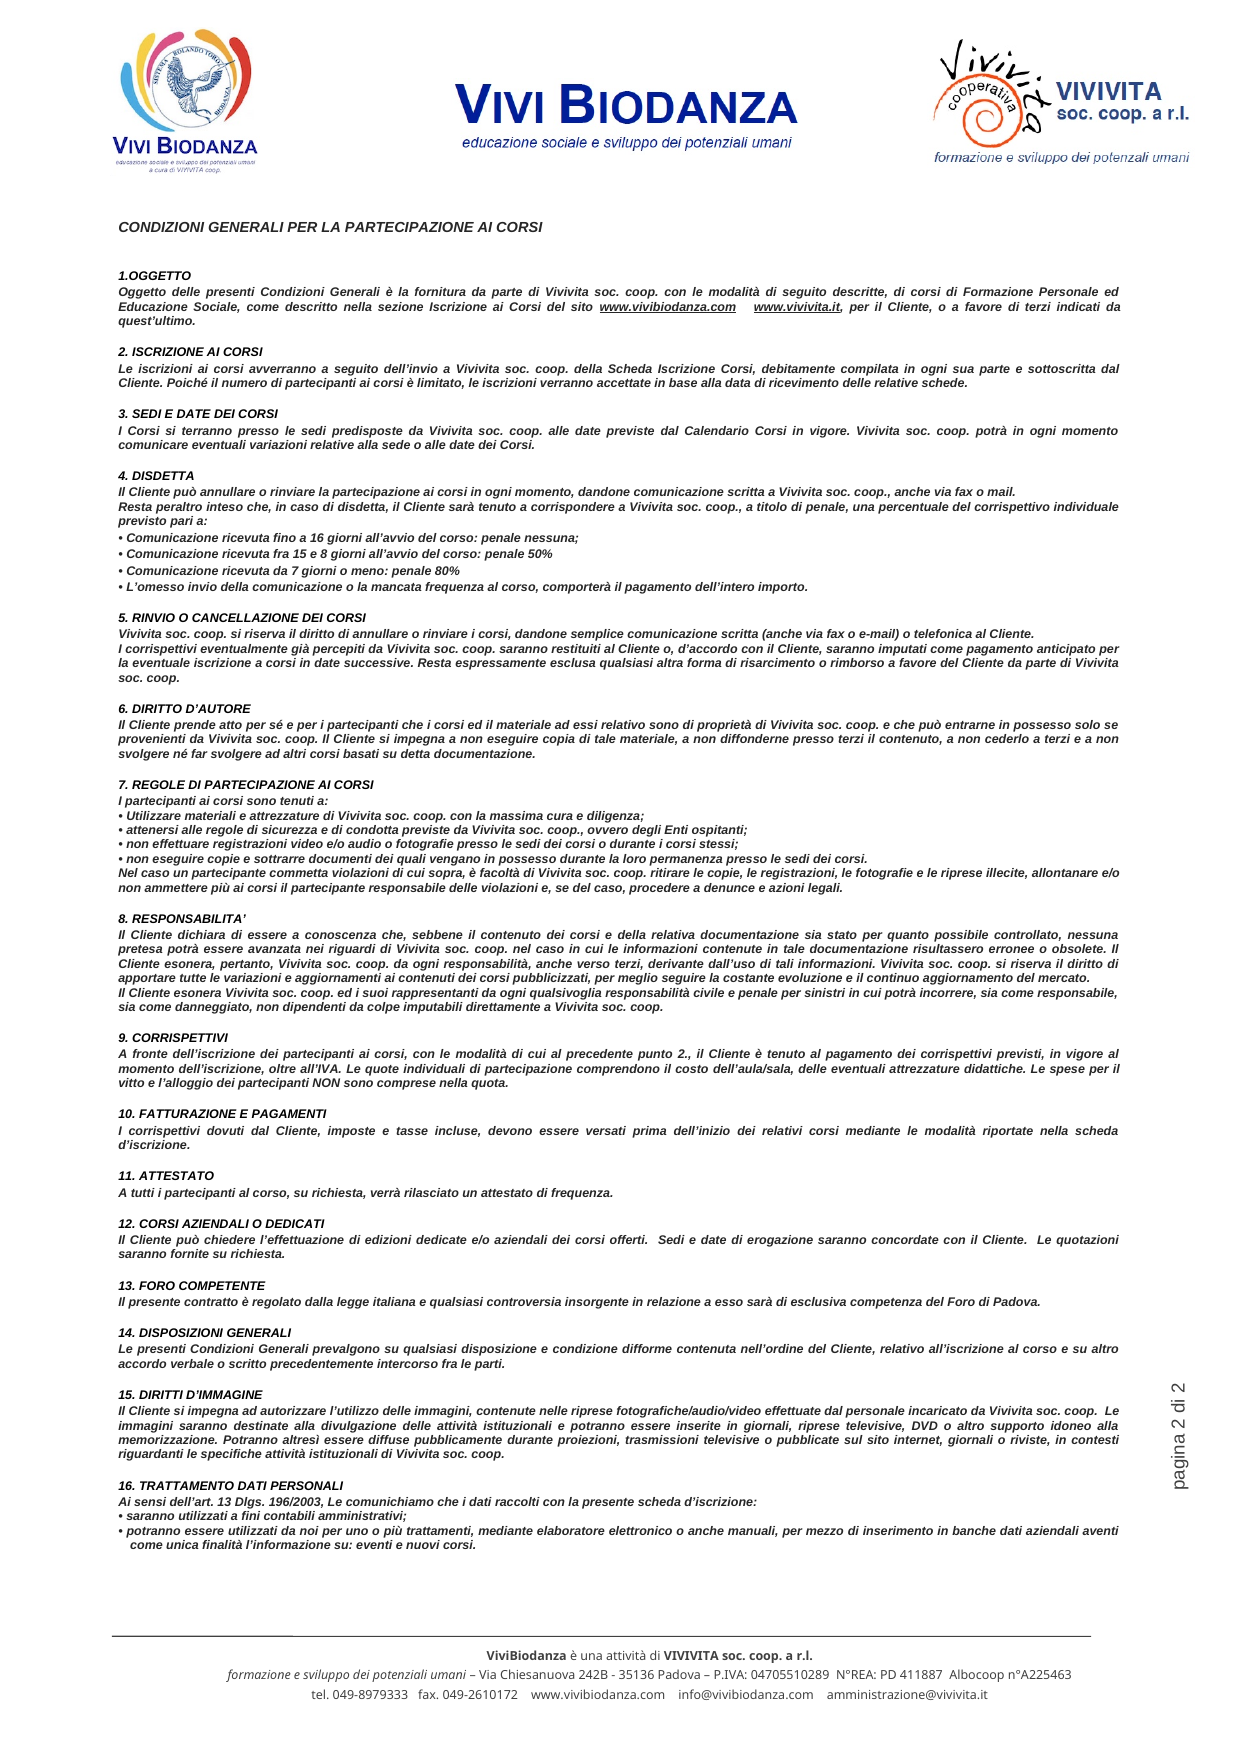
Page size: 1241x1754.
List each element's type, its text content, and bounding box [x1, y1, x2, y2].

text I corrispettivi eventualmente già percepiti da Vivivita soc. coop. saranno restituiti al Cliente o, d’accordo con il Cliente, saranno imputati come pagamento anticipato per la eventuale iscrizione a corsi in date successive. Resta espressamente esclusa qualsiasi altra forma di risarcimento o rimborso a favore del Cliente da parte di Vivivita soc. coop. [118, 642, 1122, 685]
text I Corsi si terranno presso le sedi predisposte da Vivivita soc. coop. alle date previste dal Calendario Corsi in vigore. Vivivita soc. coop. potrà in ogni momento comunicare eventuali variazioni relative alla sede o alle date dei Corsi. [118, 423, 1122, 452]
text • Comunicazione ricevuta fino a 16 giorni all’avvio del corso: penale nessuna; [118, 530, 1122, 545]
text 5. RINVIO O CANCELLAZIONE DEI CORSI [118, 611, 1122, 625]
text Il Cliente può annullare o rinviare la partecipazione ai corsi in ogni momento, dandone comunicazione scritta a Vivivita soc. coop., anche via fax o mail. [118, 485, 1122, 499]
picture [927, 32, 1196, 168]
text Il Cliente prende atto per sé e per i partecipanti che i corsi ed il materiale ad essi relativo sono di proprietà di Vivivita soc. coop. e che può entrarne in possesso solo se provenienti da Vivivita soc. coop. Il Cliente si impegna a non eseguire copia di tale materiale, a non diffonderne presso terzi il contenuto, a non cederlo a terzi e a non svolgere né far svolgere ad altri corsi basati su detta documentazione. [118, 718, 1122, 761]
text 8. RESPONSABILITA’ [118, 911, 1122, 926]
text Il Cliente dichiara di essere a conoscenza che, sebbene il contenuto dei corsi e della relativa documentazione sia stato per quanto possibile controllato, nessuna pretesa potrà essere avanzata nei riguardi di Vivivita soc. coop. nel caso in cui le informazioni contenute in tale documentazione risultassero erronee o obsolete. Il Cliente esonera, pertanto, Vivivita soc. coop. da ogni responsabilità, anche verso terzi, derivante dall’uso di tali informazioni. Vivivita soc. coop. si riserva il diritto di apportare tutte le variazioni e aggiornamenti ai contenuti dei corsi pubblicizzati, per meglio seguire la costante evoluzione e il continuo aggiornamento del mercato. [118, 928, 1122, 985]
text 3. SEDI E DATE DEI CORSI [118, 407, 1122, 421]
text 15. DIRITTI D’IMMAGINE [118, 1388, 1122, 1402]
text • Comunicazione ricevuta fra 15 e 8 giorni all’avvio del corso: penale 50% [118, 547, 1122, 561]
text 16. TRATTAMENTO DATI PERSONALI [118, 1478, 1122, 1493]
text 14. DISPOSIZIONI GENERALI [118, 1326, 1122, 1340]
text 4. DISDETTA [118, 469, 1122, 483]
text Le presenti Condizioni Generali prevalgono su qualsiasi disposizione e condizione difforme contenuta nell’ordine del Cliente, relativo all’iscrizione al corso e su altro accordo verbale o scritto precedentemente intercorso fra le parti. [118, 1342, 1122, 1371]
text • saranno utilizzati a fini contabili amministrativi; [118, 1509, 1122, 1523]
text Il presente contratto è regolato dalla legge italiana e qualsiasi controversia insorgente in relazione a esso sarà di esclusiva competenza del Foro di Padova. [118, 1295, 1122, 1309]
text Il Cliente può chiedere l’effettuazione di edizioni dedicate e/o aziendali dei corsi offerti. Sedi e date di erogazione saranno concordate con il Cliente. Le quotazioni saranno fornite su richiesta. [118, 1233, 1122, 1262]
text • Comunicazione ricevuta da 7 giorni o meno: penale 80% [118, 563, 1122, 578]
text • potranno essere utilizzati da noi per uno o più trattamenti, mediante elaboratore elettronico o anche manuali, per mezzo di inserimento in banche dati aziendali aventi come unica finalità l’informazione su: eventi e nuovi corsi. [118, 1523, 1122, 1552]
text 12. CORSI AZIENDALI O DEDICATI [118, 1216, 1122, 1231]
text 2. ISCRIZIONE AI CORSI [118, 345, 1122, 359]
text 1.OGGETTO [118, 269, 1122, 283]
picture [450, 78, 804, 155]
text I corrispettivi dovuti dal Cliente, imposte e tasse incluse, devono essere versati prima dell’inizio dei relativi corsi mediante le modalità riportate nella scheda d’iscrizione. [118, 1123, 1122, 1152]
picture [110, 27, 260, 176]
text 9. CORRISPETTIVI [118, 1031, 1122, 1045]
text Resta peraltro inteso che, in caso di disdetta, il Cliente sarà tenuto a corrispondere a Vivivita soc. coop., a titolo di penale, una percentuale del corrispettivo individuale previsto pari a: [118, 499, 1122, 528]
text • Utilizzare materiali e attrezzature di Vivivita soc. coop. con la massima cura e diligenza; [118, 808, 1122, 823]
text 11. ATTESTATO [118, 1169, 1122, 1183]
text 13. FORO COMPETENTE [118, 1278, 1122, 1293]
text • non eseguire copie e sottrarre documenti dei quali vengano in possesso durante la loro permanenza presso le sedi dei corsi. [118, 852, 1122, 866]
text 10. FATTURAZIONE E PAGAMENTI [118, 1107, 1122, 1121]
text Il Cliente esonera Vivivita soc. coop. ed i suoi rappresentanti da ogni qualsivoglia responsabilità civile e penale per sinistri in cui potrà incorrere, sia come responsabile, sia come danneggiato, non dipendenti da colpe imputabili direttamente a Vivivita soc. coop. [118, 985, 1122, 1014]
text Oggetto delle presenti Condizioni Generali è la fornitura da parte di Vivivita soc. coop. con le modalità di seguito descritte, di corsi di Formazione Personale ed Educazione Sociale, come descritto nella sezione Iscrizione ai Corsi del sito www.vivibiodanza.com www.vivivita.it, per il Cliente, o a favore di terzi indicati da quest’ultimo. [118, 285, 1122, 328]
text Nel caso un partecipante commetta violazioni di cui sopra, è facoltà di Vivivita soc. coop. ritirare le copie, le registrazioni, le fotografie e le riprese illecite, allontanare e/o non ammettere più ai corsi il partecipante responsabile delle violazioni e, se del caso, procedere a denunce e azioni legali. [118, 866, 1122, 895]
text A fronte dell’iscrizione dei partecipanti ai corsi, con le modalità di cui al precedente punto 2., il Cliente è tenuto al pagamento dei corrispettivi previsti, in vigore al momento dell’iscrizione, oltre all’IVA. Le quote individuali di partecipazione comprendono il costo dell’aula/sala, delle eventuali attrezzature didattiche. Le spese per il vitto e l’alloggio dei partecipanti NON sono comprese nella quota. [118, 1047, 1122, 1090]
text • non effettuare registrazioni video e/o audio o fotografie presso le sedi dei corsi o durante i corsi stessi; [118, 837, 1122, 852]
text Le iscrizioni ai corsi avverranno a seguito dell’invio a Vivivita soc. coop. della Scheda Iscrizione Corsi, debitamente compilata in ogni sua parte e sottoscritta dal Cliente. Poiché il numero di partecipanti ai corsi è limitato, le iscrizioni verranno accettate in base alla data di ricevimento delle relative schede. [118, 361, 1122, 390]
text • attenersi alle regole di sicurezza e di condotta previste da Vivivita soc. coop., ovvero degli Enti ospitanti; [118, 823, 1122, 837]
text Il Cliente si impegna ad autorizzare l’utilizzo delle immagini, contenute nelle riprese fotografiche/audio/video effettuate dal personale incaricato da Vivivita soc. coop. Le immagini saranno destinate alla divulgazione delle attività istituzionali e potranno essere inserite in giornali, riprese televisive, DVD o altro supporto idoneo alla memorizzazione. Potranno altresì essere diffuse pubblicamente durante proiezioni, trasmissioni televisive o pubblicate sul sito internet, giornali o riviste, in contesti riguardanti le specifiche attività istituzionali di Vivivita soc. coop. [118, 1404, 1122, 1462]
text Ai sensi dell’art. 13 Dlgs. 196/2003, Le comunichiamo che i dati raccolti con la presente scheda d’iscrizione: [118, 1495, 1122, 1509]
text A tutti i partecipanti al corso, su richiesta, verrà rilasciato un attestato di frequenza. [118, 1185, 1122, 1200]
text 7. REGOLE DI PARTECIPAZIONE AI CORSI [118, 778, 1122, 792]
text Vivivita soc. coop. si riserva il diritto di annullare o rinviare i corsi, dandone semplice comunicazione scritta (anche via fax o e-mail) o telefonica al Cliente. [118, 627, 1122, 642]
text CONDIZIONI GENERALI PER LA PARTECIPAZIONE AI CORSI [118, 218, 1122, 235]
text I partecipanti ai corsi sono tenuti a: [118, 794, 1122, 808]
text • L’omesso invio della comunicazione o la mancata frequenza al corso, comporterà il pagamento dell’intero importo. [118, 580, 1122, 594]
text 6. DIRITTO D’AUTORE [118, 701, 1122, 716]
